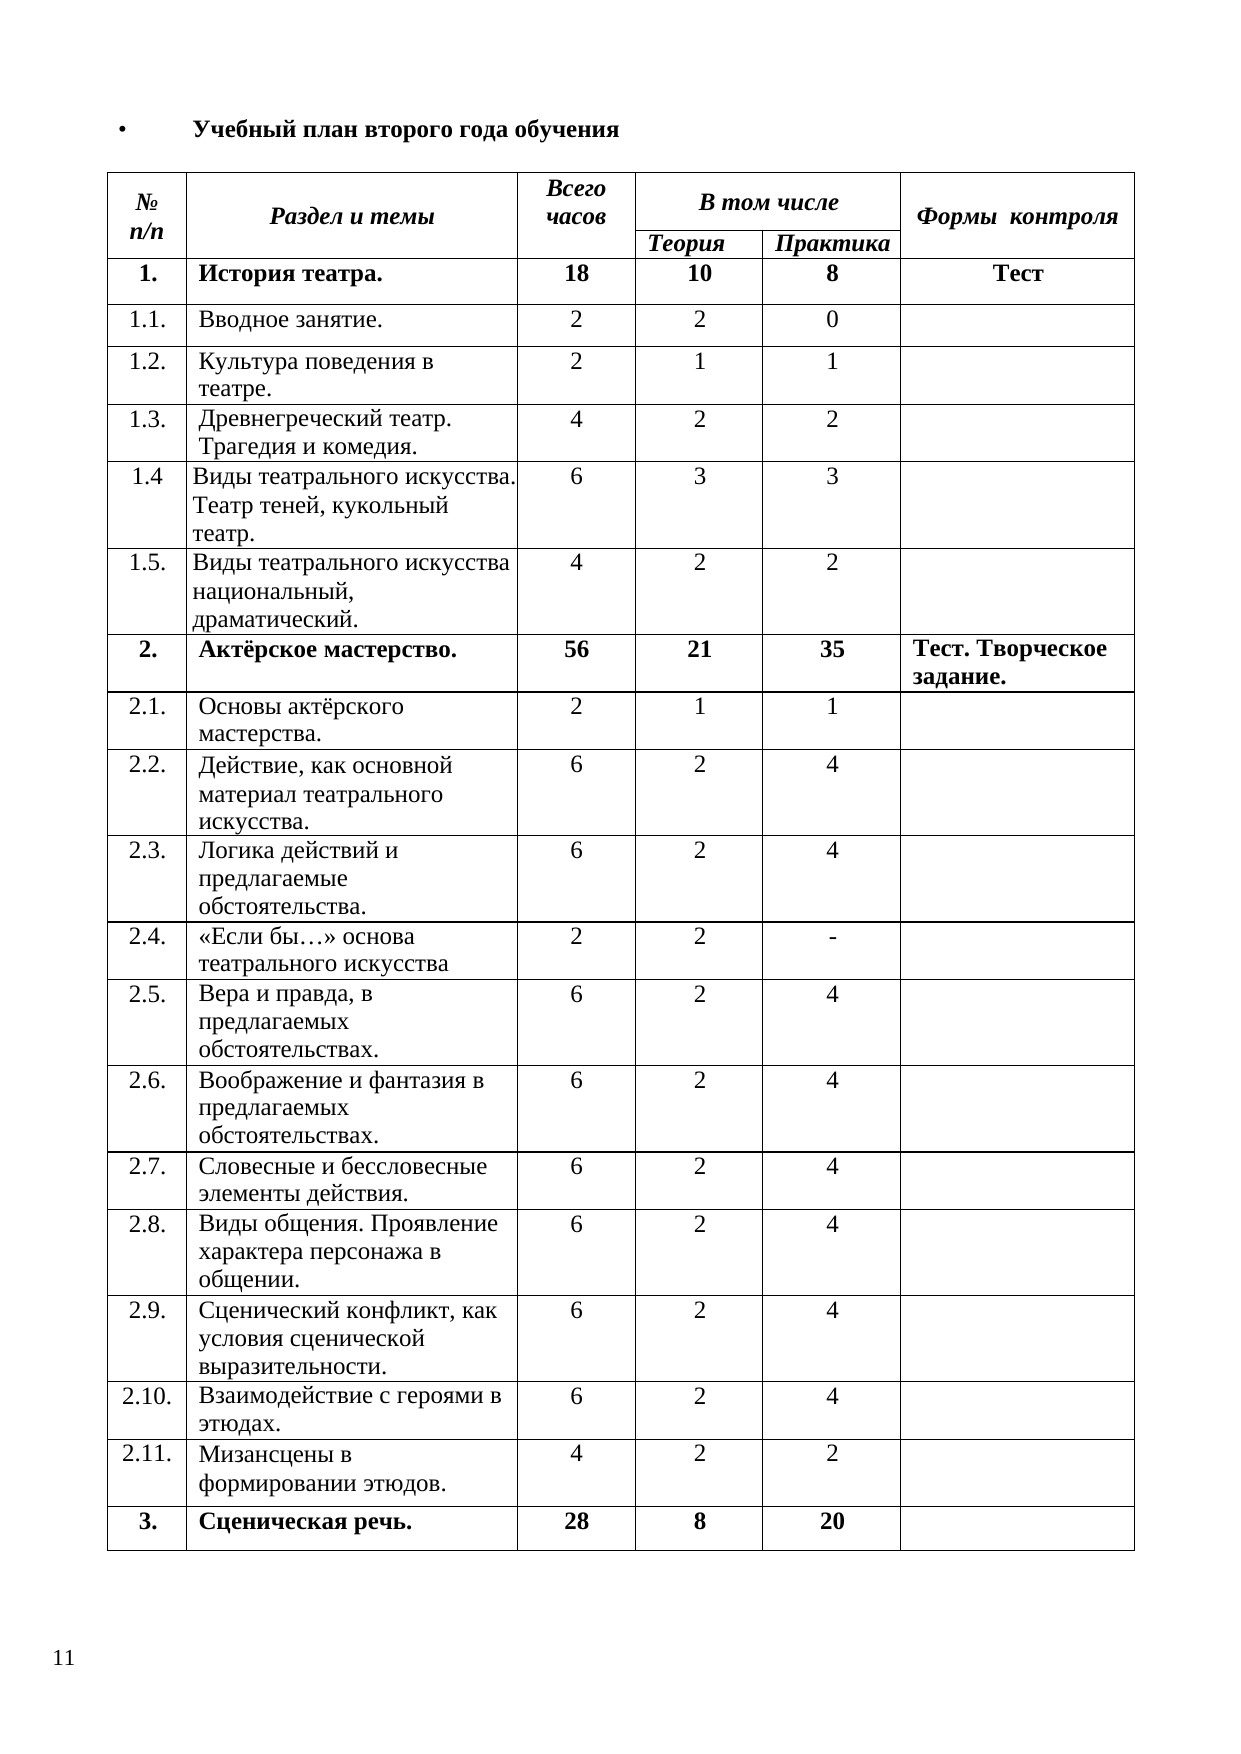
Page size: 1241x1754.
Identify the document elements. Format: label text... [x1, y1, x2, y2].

table_cell Основы актёрского мастерства. [187, 693, 517, 749]
table_cell Воображение и фантазия в предлагаемых обстоятельствах. [187, 1066, 517, 1151]
table_cell [901, 1153, 1134, 1209]
table_cell Практика [763, 231, 900, 258]
table_header Всего часов [518, 173, 635, 258]
table_cell 8 [636, 1507, 762, 1550]
table_cell История театра. [187, 259, 517, 304]
table_cell Тест. Творческое задание. [901, 635, 1134, 691]
table_cell - [763, 923, 900, 979]
table_cell 6 [518, 1382, 635, 1438]
table_cell 4 [763, 1066, 900, 1151]
table_cell [901, 305, 1134, 346]
table_cell 6 [518, 462, 635, 548]
table_cell Действие, как основной материал театрального искусства. [187, 750, 517, 835]
table_cell [901, 1066, 1134, 1151]
table_cell 2 [763, 1440, 900, 1506]
table_cell 1.3. [108, 405, 186, 461]
table_cell [901, 549, 1134, 633]
table_cell 0 [763, 305, 900, 346]
table_cell 6 [518, 836, 635, 921]
table_cell [901, 923, 1134, 979]
table_cell 2.7. [108, 1153, 186, 1209]
table_cell 4 [763, 1296, 900, 1381]
table_cell Мизансцены в формировании этюдов. [187, 1440, 517, 1506]
table_cell Логика действий и предлагаемые обстоятельства. [187, 836, 517, 921]
table_cell 1 [763, 347, 900, 404]
table_cell 3. [108, 1507, 186, 1550]
table_cell 1 [763, 693, 900, 749]
table_cell [901, 1507, 1134, 1550]
table_cell 1.5. [108, 549, 186, 633]
table_cell [901, 1210, 1134, 1295]
table_cell 2 [636, 305, 762, 346]
table_cell 2.3. [108, 836, 186, 921]
table_cell [901, 1382, 1134, 1438]
table_cell [901, 347, 1134, 404]
table_cell 2 [763, 549, 900, 633]
table_cell 4 [518, 549, 635, 633]
table_cell 2 [636, 1210, 762, 1295]
table_cell 18 [518, 259, 635, 304]
table_cell 2 [636, 1153, 762, 1209]
table_cell 2 [763, 405, 900, 461]
table_cell 1. [108, 259, 186, 304]
table_cell Виды театрального искусства национальный, драматический. [187, 549, 517, 633]
table_cell Тест [901, 259, 1134, 304]
table_header В том числе [636, 173, 900, 229]
table_cell Актёрское мастерство. [187, 635, 517, 691]
table_cell 2 [636, 750, 762, 835]
table_cell 20 [763, 1507, 900, 1550]
table_cell Взаимодействие с героями в этюдах. [187, 1382, 517, 1438]
table_cell 2.5. [108, 980, 186, 1065]
table_cell 2 [636, 1382, 762, 1438]
table_cell [901, 462, 1134, 548]
table_cell 4 [763, 836, 900, 921]
table_cell 2 [636, 980, 762, 1065]
table_cell 1 [636, 693, 762, 749]
table_cell 4 [763, 980, 900, 1065]
table_cell 6 [518, 1296, 635, 1381]
table_cell [901, 693, 1134, 749]
table_cell Виды общения. Проявление характера персонажа в общении. [187, 1210, 517, 1295]
table_cell 1.4 [108, 462, 186, 548]
table_cell Теория [636, 231, 762, 258]
table_cell 2 [518, 923, 635, 979]
table_cell 2.8. [108, 1210, 186, 1295]
table_cell 2 [636, 549, 762, 633]
table_cell [901, 750, 1134, 835]
table_cell [901, 836, 1134, 921]
table_cell 2. [108, 635, 186, 691]
table_cell 6 [518, 750, 635, 835]
table_cell 2 [636, 836, 762, 921]
table_cell 6 [518, 980, 635, 1065]
table_cell 4 [763, 750, 900, 835]
table_cell 2 [636, 923, 762, 979]
table_cell 4 [763, 1210, 900, 1295]
table_cell 3 [636, 462, 762, 548]
table_header Раздел и темы [187, 173, 517, 258]
subtitle Учебный план второго года обучения [118, 114, 1205, 142]
table_cell Древнегреческий театр. Трагедия и комедия. [187, 405, 517, 461]
table_cell Вводное занятие. [187, 305, 517, 346]
table_cell Вера и правда, в предлагаемых обстоятельствах. [187, 980, 517, 1065]
table_cell 2 [636, 1066, 762, 1151]
table_cell 2.6. [108, 1066, 186, 1151]
table_cell 4 [518, 405, 635, 461]
table_cell 2 [636, 1440, 762, 1506]
table_cell 35 [763, 635, 900, 691]
table_cell [901, 1440, 1134, 1506]
table_cell 2 [636, 405, 762, 461]
table_cell 1.1. [108, 305, 186, 346]
table_cell 3 [763, 462, 900, 548]
table_cell 1 [636, 347, 762, 404]
table_cell 4 [518, 1440, 635, 1506]
table_cell 2.9. [108, 1296, 186, 1381]
table_cell 2.11. [108, 1440, 186, 1506]
table_header Формы контроля [901, 173, 1134, 258]
table_cell 2.4. [108, 923, 186, 979]
table_cell 2 [518, 347, 635, 404]
table_cell Сценическая речь. [187, 1507, 517, 1550]
table_cell 6 [518, 1153, 635, 1209]
table_cell 2.1. [108, 693, 186, 749]
table_cell Сценический конфликт, как условия сценической выразительности. [187, 1296, 517, 1381]
table_cell 2.2. [108, 750, 186, 835]
table_cell 8 [763, 259, 900, 304]
table_cell 2 [636, 1296, 762, 1381]
table_cell 10 [636, 259, 762, 304]
table_cell 4 [763, 1153, 900, 1209]
table_cell [901, 405, 1134, 461]
table_cell 56 [518, 635, 635, 691]
table_cell 2 [518, 305, 635, 346]
table_cell Словесные и бессловесные элементы действия. [187, 1153, 517, 1209]
table_cell 2 [518, 693, 635, 749]
table_cell 6 [518, 1210, 635, 1295]
table_cell 6 [518, 1066, 635, 1151]
table_cell 1.2. [108, 347, 186, 404]
table_cell «Если бы…» основа театрального искусства [187, 923, 517, 979]
table_cell 28 [518, 1507, 635, 1550]
table_cell Культура поведения в театре. [187, 347, 517, 404]
table_cell 4 [763, 1382, 900, 1438]
table_cell 21 [636, 635, 762, 691]
table_cell Виды театрального искусства. Театр теней, кукольный театр. [187, 462, 517, 548]
table_cell 2.10. [108, 1382, 186, 1438]
table_header № п/п [108, 173, 186, 258]
table_cell [901, 980, 1134, 1065]
table_cell [901, 1296, 1134, 1381]
